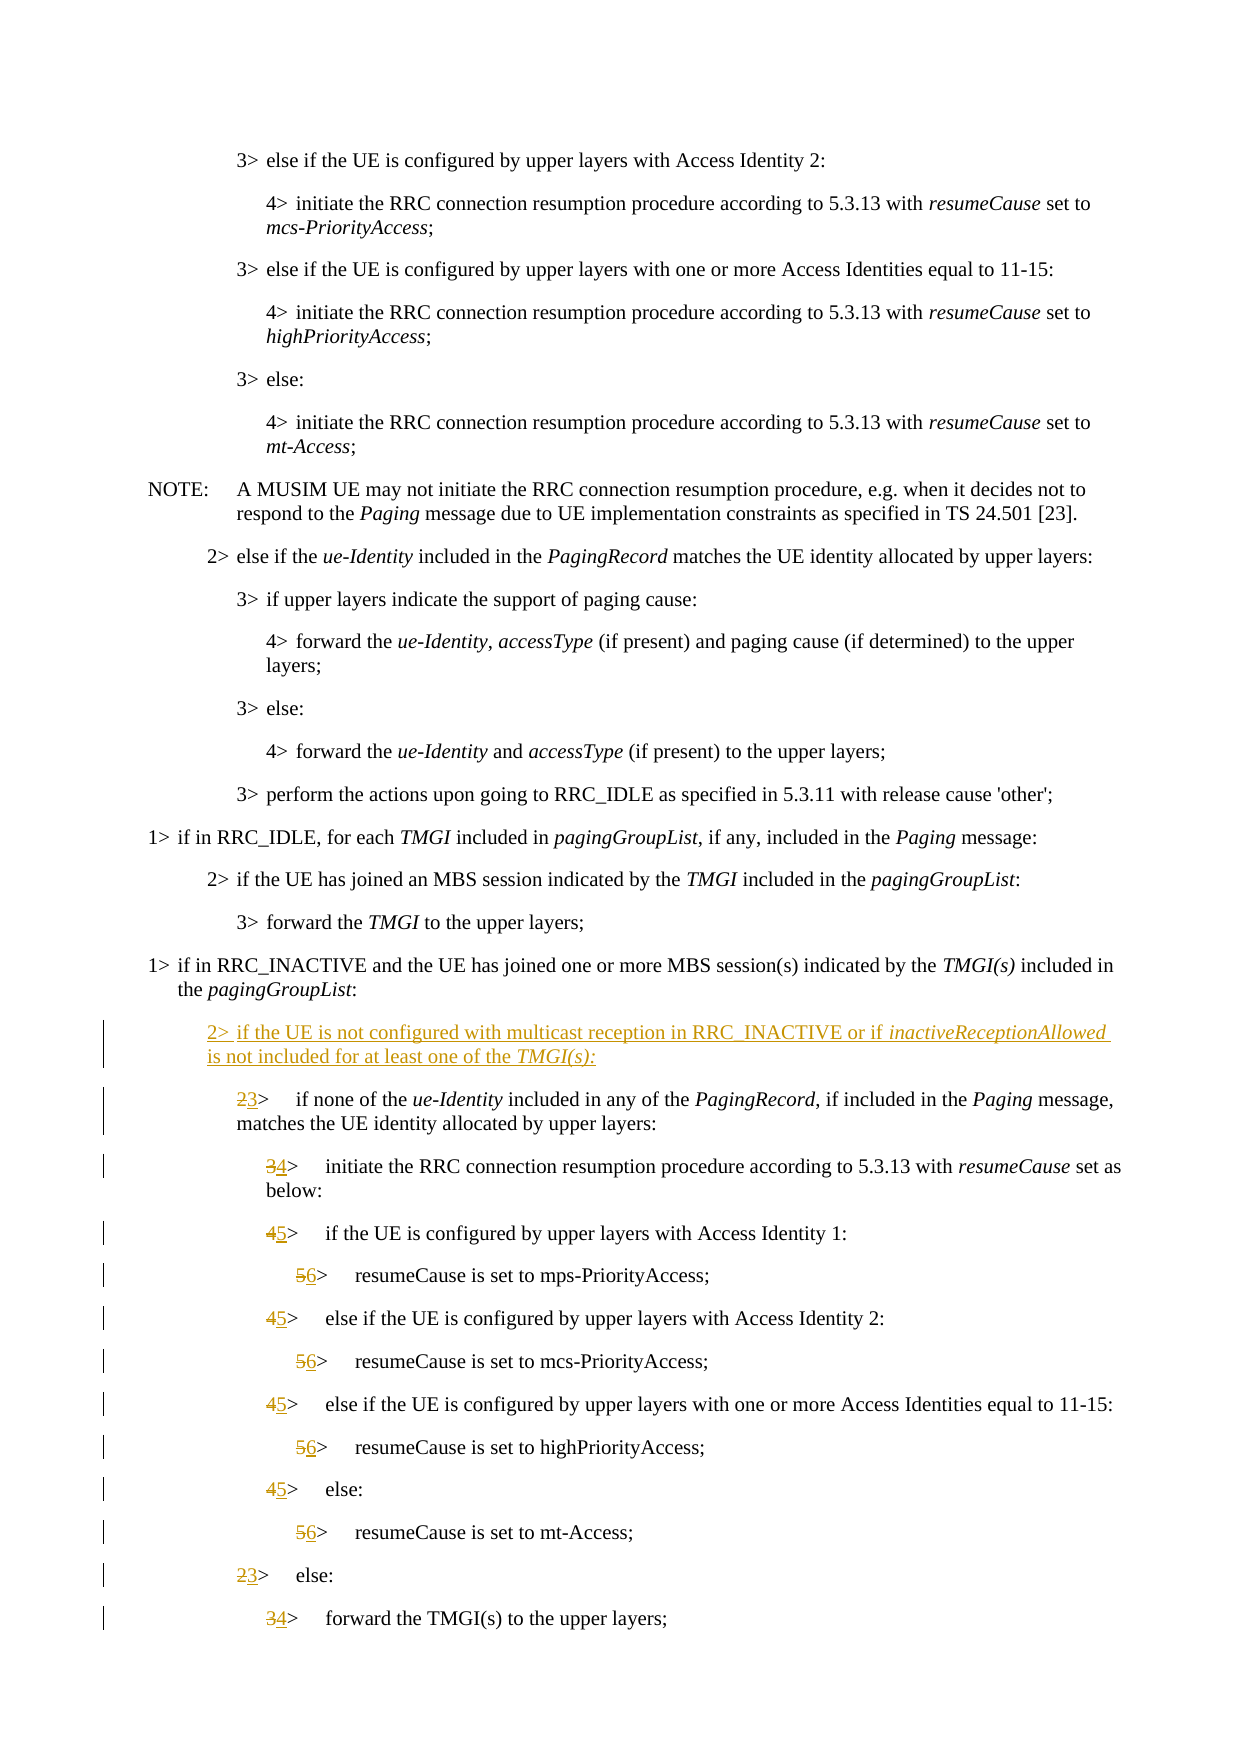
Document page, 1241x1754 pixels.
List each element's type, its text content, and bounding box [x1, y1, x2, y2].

text > resumeCause is set to mps-PriorityAccess; [295, 1263, 1122, 1287]
text > forward the TMGI(s) to the upper layers; [266, 1606, 1122, 1630]
text 3> else: [236, 696, 1122, 720]
text 2> if the UE has joined an MBS session indicated by the TMGI included in the pagingGroupList: [207, 867, 1122, 891]
text > if the UE is configured by upper layers with Access Identity 1: [266, 1221, 1122, 1244]
text > if none of the ue-Identity included in any of the PagingRecord, if included in the Paging message, matches the UE identity allocated by upper layers: [236, 1087, 1122, 1135]
text 3> if upper layers indicate the support of paging cause: [236, 586, 1122, 611]
text > else if the UE is configured by upper layers with one or more Access Identities equal to 11-15: [266, 1392, 1122, 1416]
text 4> forward the ue-Identity, accessType (if present) and paging cause (if determined) to the upper layers; [266, 629, 1122, 677]
text NOTE: A MUSIM UE may not initiate the RRC connection resumption procedure, e.g. when it decides not to respond to the Paging message due to UE implementation constraints as specified in TS 24.501 [23]. [148, 477, 1122, 525]
text > resumeCause is set to highPriorityAccess; [295, 1434, 1122, 1459]
text 1> if in RRC_IDLE, for each TMGI included in pagingGroupList, if any, included in the Paging message: [148, 824, 1122, 849]
text 3> forward the TMGI to the upper layers; [236, 910, 1122, 934]
text > else if the UE is configured by upper layers with Access Identity 2: [266, 1306, 1122, 1330]
text 3> else if the UE is configured by upper layers with Access Identity 2: [236, 148, 1122, 172]
text 4> forward the ue-Identity and accessType (if present) to the upper layers; [266, 739, 1122, 763]
text > resumeCause is set to mt-Access; [295, 1520, 1122, 1544]
text 4> initiate the RRC connection resumption procedure according to 5.3.13 with resumeCause set to highPriorityAccess; [266, 300, 1122, 348]
text 4> initiate the RRC connection resumption procedure according to 5.3.13 with resumeCause set to mcs-PriorityAccess; [266, 191, 1122, 239]
text > resumeCause is set to mcs-PriorityAccess; [295, 1349, 1122, 1373]
text 3> else: [236, 367, 1122, 391]
text 4> initiate the RRC connection resumption procedure according to 5.3.13 with resumeCause set to mt-Access; [266, 410, 1122, 458]
text 3> else if the UE is configured by upper layers with one or more Access Identities equal to 11-15: [236, 257, 1122, 281]
text > initiate the RRC connection resumption procedure according to 5.3.13 with resumeCause set as below: [266, 1154, 1122, 1202]
text > else: [236, 1563, 1122, 1587]
text 2> else if the ue-Identity included in the PagingRecord matches the UE identity allocated by upper layers: [207, 544, 1122, 568]
text 1> if in RRC_INACTIVE and the UE has joined one or more MBS session(s) indicated by the TMGI(s) included in the pagingGroupList: [148, 953, 1122, 1001]
text 3> perform the actions upon going to RRC_IDLE as specified in 5.3.11 with release cause 'other'; [236, 782, 1122, 806]
text > else: [266, 1477, 1122, 1501]
